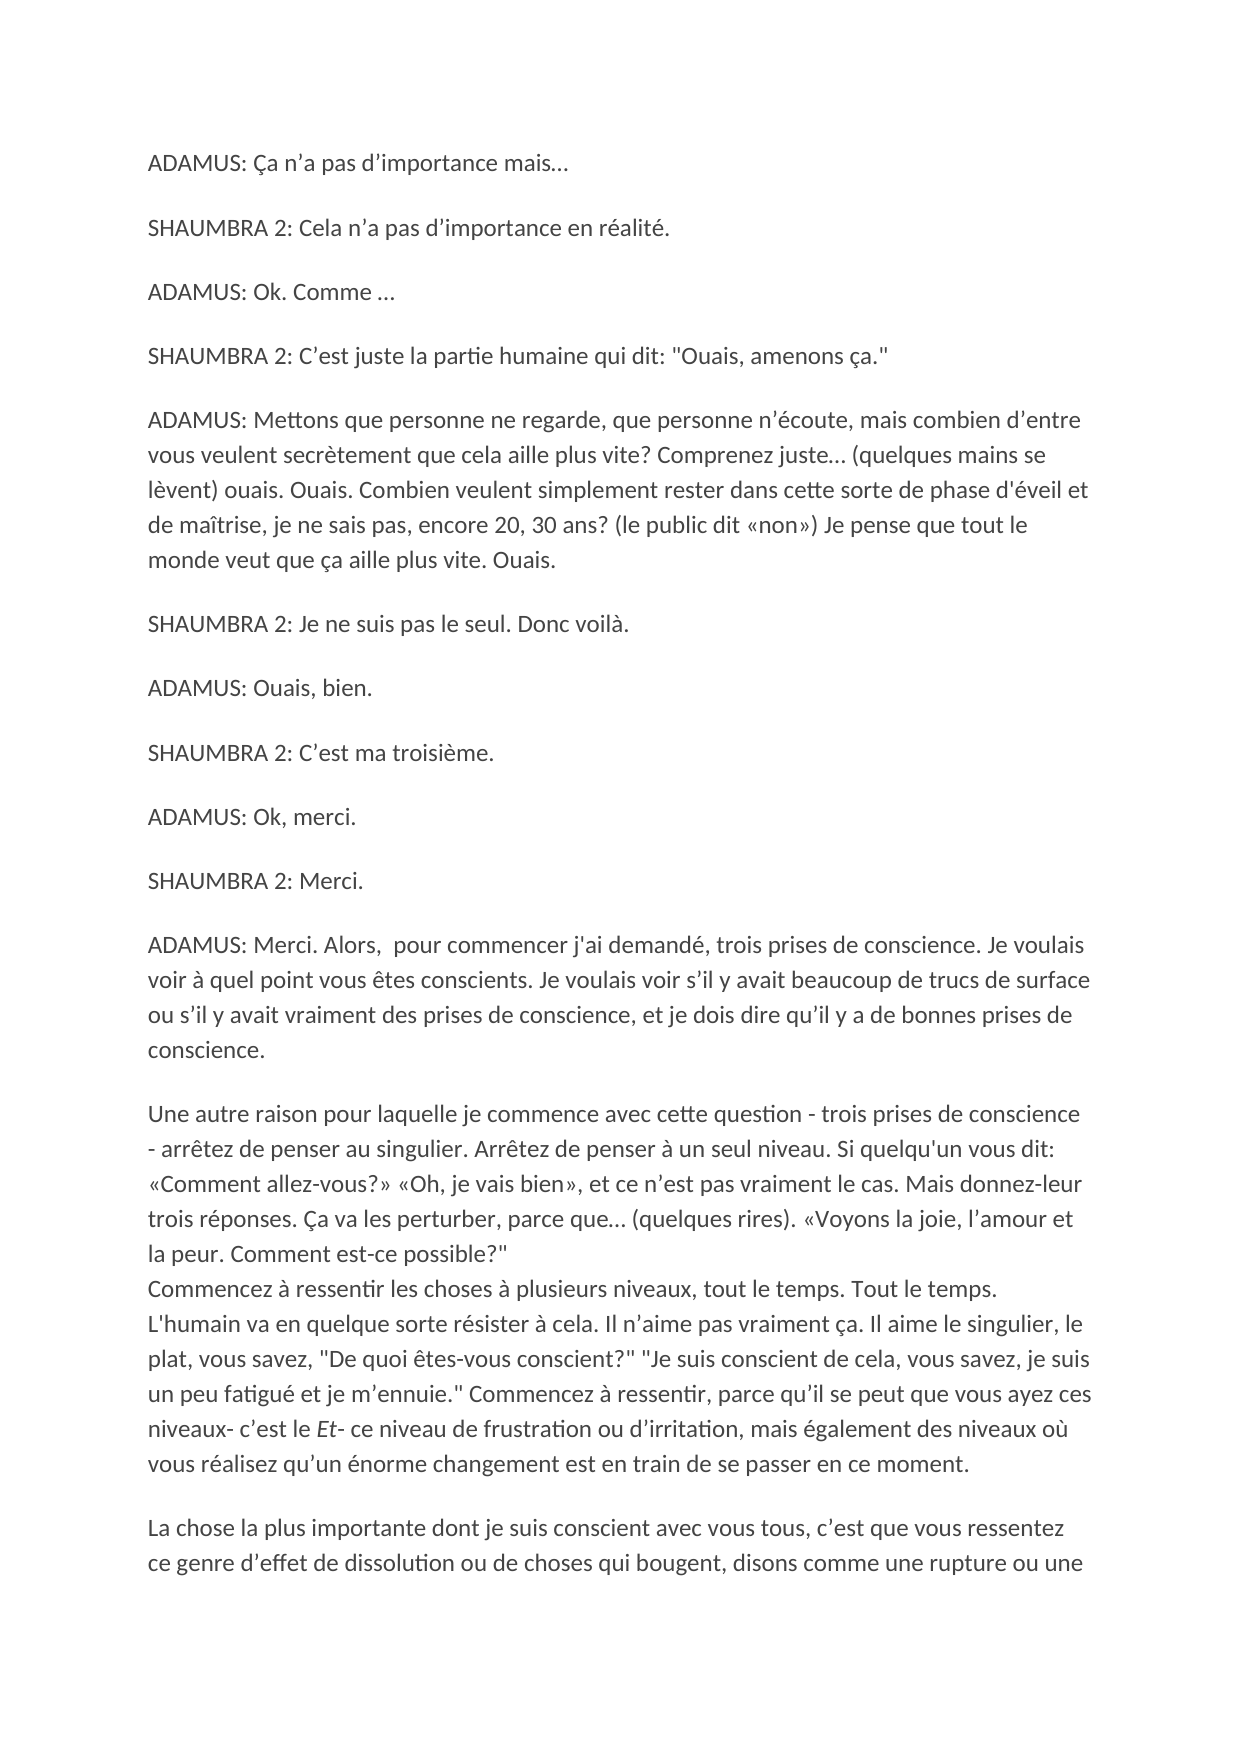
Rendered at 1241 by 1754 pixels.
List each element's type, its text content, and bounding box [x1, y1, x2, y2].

text SHAUMBRA 2: Je ne suis pas le seul. Donc voilà. [148, 608, 1093, 639]
text ADAMUS: Ça n’a pas d’importance mais… [148, 148, 1093, 178]
text SHAUMBRA 2: C’est juste la partie humaine qui dit: "Ouais, amenons ça." [148, 340, 1093, 371]
text ADAMUS: Ouais, bien. [148, 673, 1093, 703]
text Une autre raison pour laquelle je commence avec cette question - trois prises de conscience - arrêtez de penser au singulier. Arrêtez de penser à un seul niveau. Si quelqu'un vous dit: «Comment allez-vous?» «Oh, je vais bien», et ce n’est pas vraiment le cas. Mais donnez-leur trois réponses. Ça va les perturber, parce que… (quelques rires). «Voyons la joie, l’amour et la peur. Comment est-ce possible?" [148, 1098, 1093, 1269]
text SHAUMBRA 2: Merci. [148, 865, 1093, 896]
text Commencez à ressentir les choses à plusieurs niveaux, tout le temps. Tout le temps. L'humain va en quelque sorte résister à cela. Il n’aime pas vraiment ça. Il aime le singulier, le plat, vous savez, "De quoi êtes-vous conscient?" "Je suis conscient de cela, vous savez, je suis un peu fatigué et je m’ennuie." Commencez à ressentir, parce qu’il se peut que vous ayez ces niveaux- c’est le Et- ce niveau de frustration ou d’irritation, mais également des niveaux où vous réalisez qu’un énorme changement est en train de se passer en ce moment. [148, 1273, 1093, 1479]
text SHAUMBRA 2: Cela n’a pas d’importance en réalité. [148, 212, 1093, 242]
text ADAMUS: Mettons que personne ne regarde, que personne n’écoute, mais combien d’entre vous veulent secrètement que cela aille plus vite? Comprenez juste… (quelques mains se lèvent) ouais. Ouais. Combien veulent simplement rester dans cette sorte de phase d'éveil et de maîtrise, je ne sais pas, encore 20, 30 ans? (le public dit «non») Je pense que tout le monde veut que ça aille plus vite. Ouais. [148, 404, 1093, 575]
text ADAMUS: Ok. Comme … [148, 276, 1093, 306]
text ADAMUS: Merci. Alors, pour commencer j'ai demandé, trois prises de conscience. Je voulais voir à quel point vous êtes conscients. Je voulais voir s’il y avait beaucoup de trucs de surface ou s’il y avait vraiment des prises de conscience, et je dois dire qu’il y a de bonnes prises de conscience. [148, 929, 1093, 1065]
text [148, 1513, 1093, 1578]
text SHAUMBRA 2: C’est ma troisième. [148, 737, 1093, 767]
text ADAMUS: Ok, merci. [148, 801, 1093, 831]
